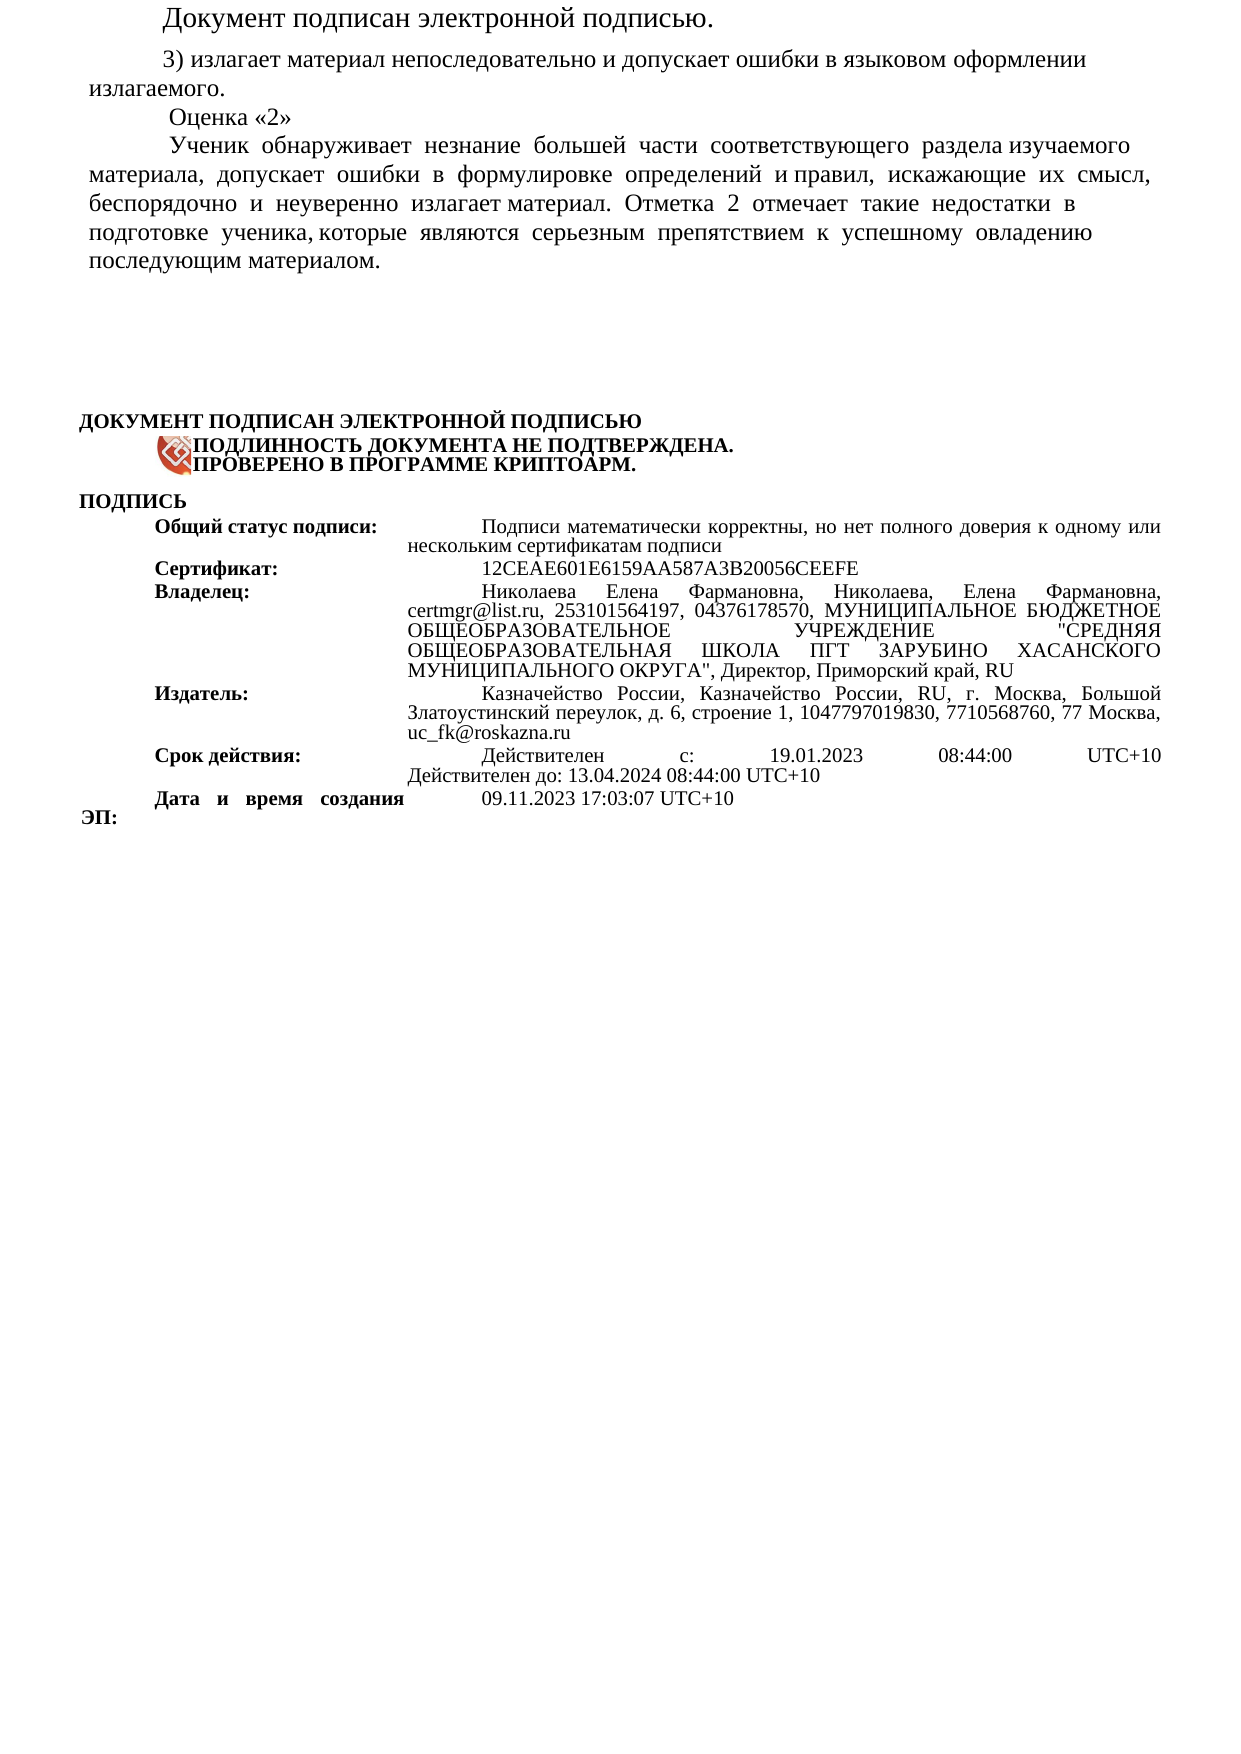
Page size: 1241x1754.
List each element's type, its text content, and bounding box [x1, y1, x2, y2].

picture [154, 436, 192, 478]
text последующим материалом. [89, 246, 1166, 274]
table_header ДОКУМЕНТ ПОДПИСАН ЭЛЕКТРОННОЙ ПОДПИСЬЮ [78, 411, 1165, 434]
text 3) излагает материал непоследовательно и допускает ошибки в языковом оформлении излагаемого. [89, 44, 1166, 102]
text Оценка «2» [89, 102, 1166, 131]
text Ученик обнаруживает незнание большей части соответствующего раздела изучаемого материала, допускает ошибки в формулировке определений и правил, искажающие их смысл, беспорядочно и неуверенно излагает материал. Отметка 2 отмечает такие недостатки в подготовке ученика, которые являются серьезным препятствием к успешному овладению [89, 131, 1166, 246]
table_cell [78, 434, 1165, 491]
table_cell [78, 514, 1165, 832]
table_cell ПОДПИСЬ [78, 491, 1165, 514]
